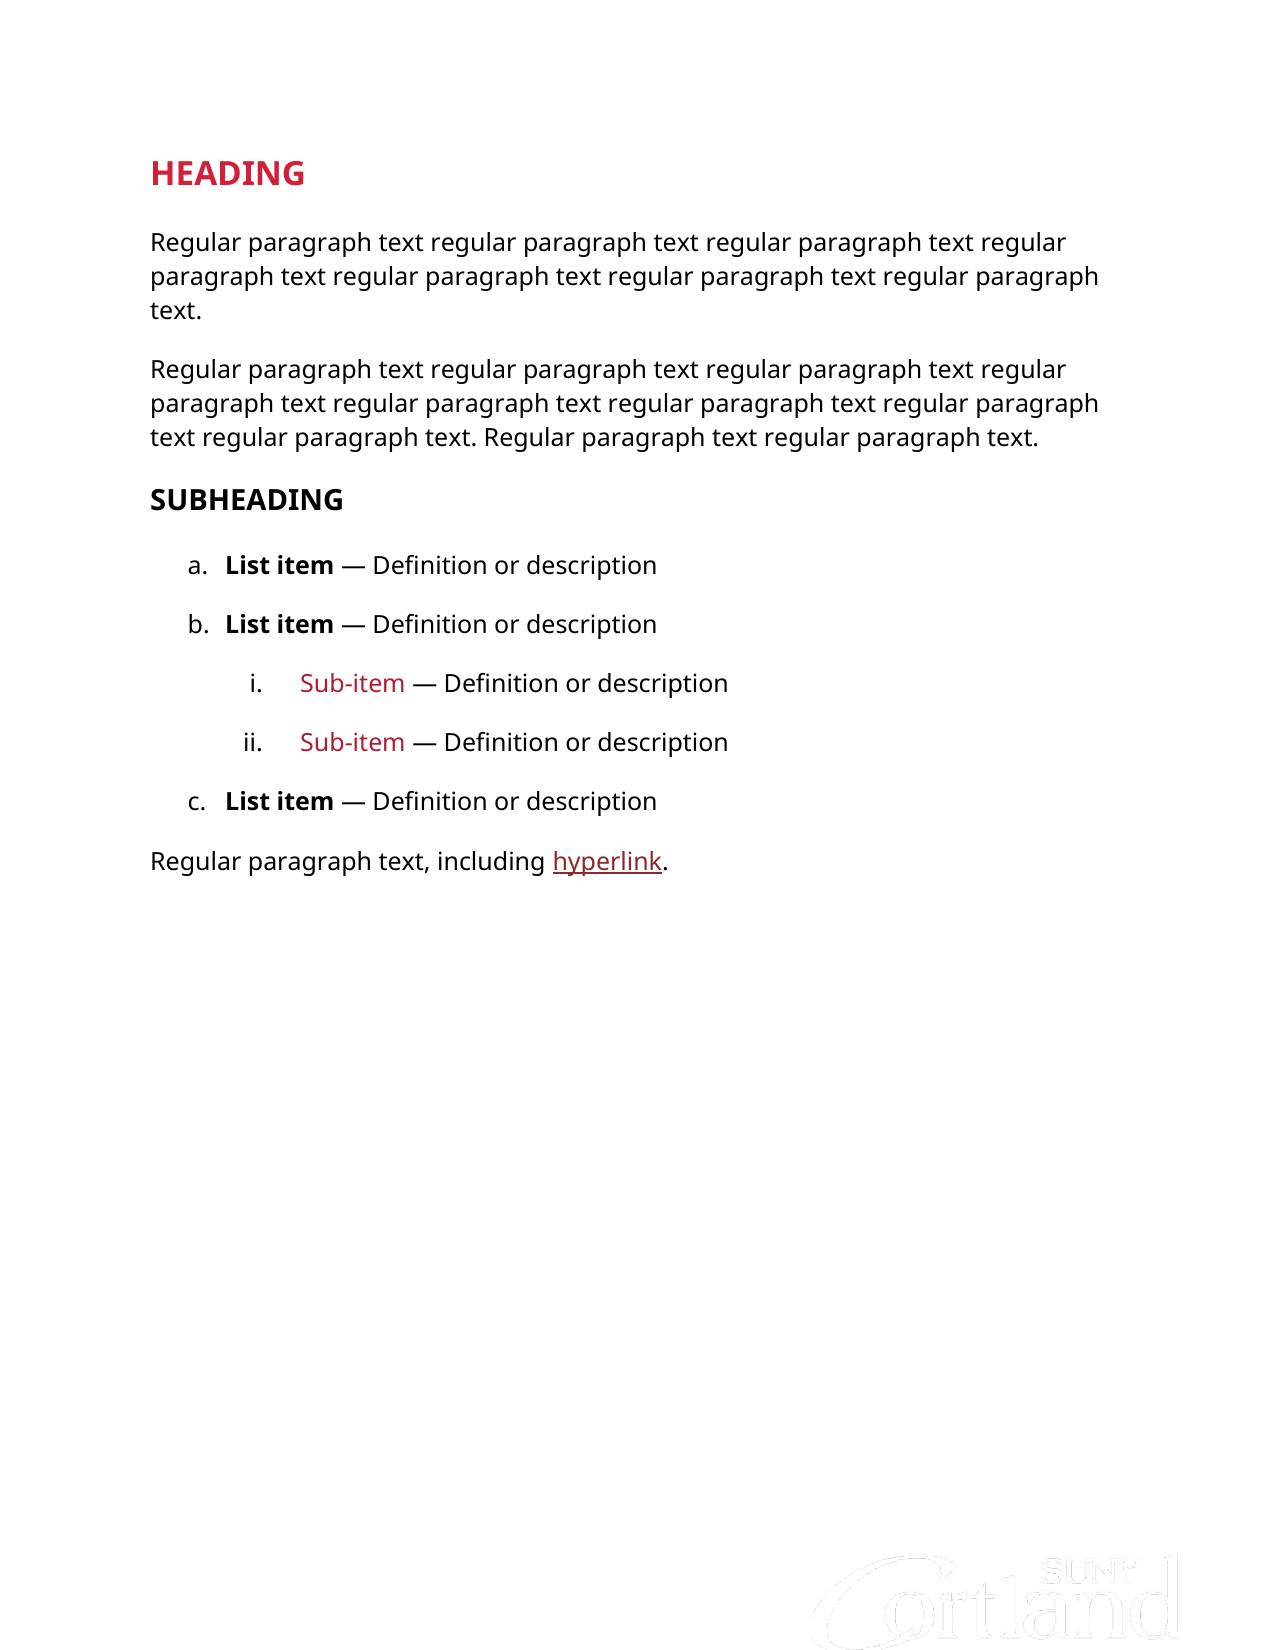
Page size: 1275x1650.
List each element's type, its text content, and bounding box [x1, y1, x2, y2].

text Regular paragraph text, including hyperlink. [150, 843, 1125, 877]
subtitle SUBHEADING [150, 479, 1125, 519]
text Regular paragraph text regular paragraph text regular paragraph text regular paragraph text regular paragraph text regular paragraph text regular paragraph text regular paragraph text. Regular paragraph text regular paragraph text. [150, 352, 1125, 454]
list List item — Definition or description [187, 607, 1125, 641]
list List item — Definition or description [187, 784, 1125, 818]
list List item — Definition or description [187, 548, 1125, 582]
list Sub-item — Definition or description [262, 725, 1125, 759]
list Sub-item — Definition or description [262, 666, 1125, 700]
text Regular paragraph text regular paragraph text regular paragraph text regular paragraph text regular paragraph text regular paragraph text regular paragraph text. [150, 224, 1125, 327]
subtitle HEADING [150, 150, 1125, 195]
